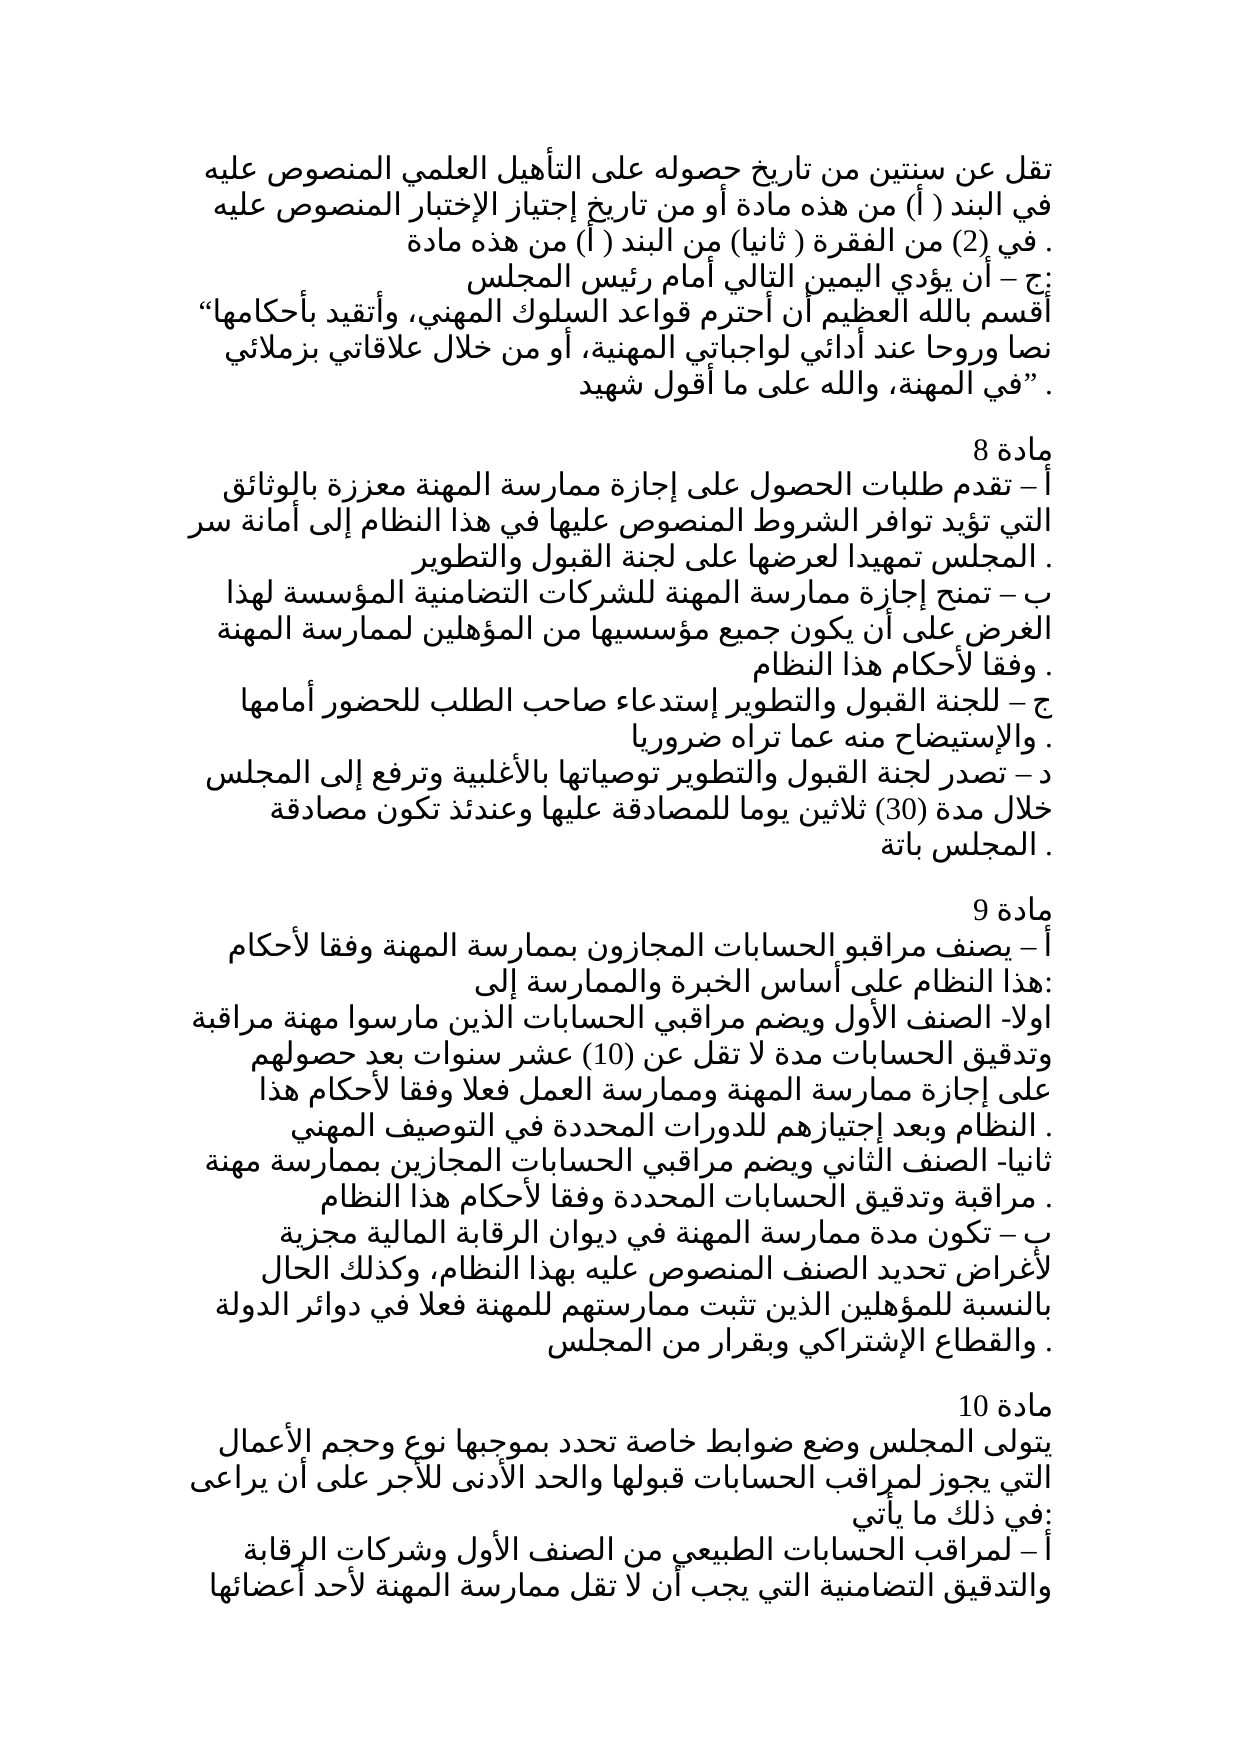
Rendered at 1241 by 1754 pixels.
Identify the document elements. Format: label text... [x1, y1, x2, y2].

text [187, 1387, 1053, 1603]
text مادة 8 أ – تقدم طلبات الحصول على إجازة ممارسة المهنة معززة بالوثائق التي تؤيد توافر الشروط المنصوص عليها في هذا النظام إلى أمانة سر المجلس تمهيدا لعرضها على لجنة القبول والتطوير . ب – تمنح إجازة ممارسة المهنة للشركات التضامنية المؤسسة لهذا الغرض على أن يكون جميع مؤسسيها من المؤهلين لممارسة المهنة وفقا لأحكام هذا النظام . ج – للجنة القبول والتطوير إستدعاء صاحب الطلب للحضور أمامها والإستيضاح منه عما تراه ضروريا . د – تصدر لجنة القبول والتطوير توصياتها بالأغلبية وترفع إلى المجلس خلال مدة (30) ثلاثين يوما للمصادقة عليها وعندئذ تكون مصادقة المجلس باتة . [187, 431, 1053, 862]
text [187, 150, 1053, 402]
text مادة 9 أ – يصنف مراقبو الحسابات المجازون بممارسة المهنة وفقا لأحكام هذا النظام على أساس الخبرة والممارسة إلى: اولا- الصنف الأول ويضم مراقبي الحسابات الذين مارسوا مهنة مراقبة وتدقيق الحسابات مدة لا تقل عن (10) عشر سنوات بعد حصولهم على إجازة ممارسة المهنة وممارسة العمل فعلا وفقا لأحكام هذا النظام وبعد إجتيازهم للدورات المحددة في التوصيف المهني . ثانيا- الصنف الثاني ويضم مراقبي الحسابات المجازين بممارسة مهنة مراقبة وتدقيق الحسابات المحددة وفقا لأحكام هذا النظام . ب – تكون مدة ممارسة المهنة في ديوان الرقابة المالية مجزية لأغراض تحديد الصنف المنصوص عليه بهذا النظام، وكذلك الحال بالنسبة للمؤهلين الذين تثبت ممارستهم للمهنة فعلا في دوائر الدولة والقطاع الإشتراكي وبقرار من المجلس . [187, 891, 1053, 1358]
